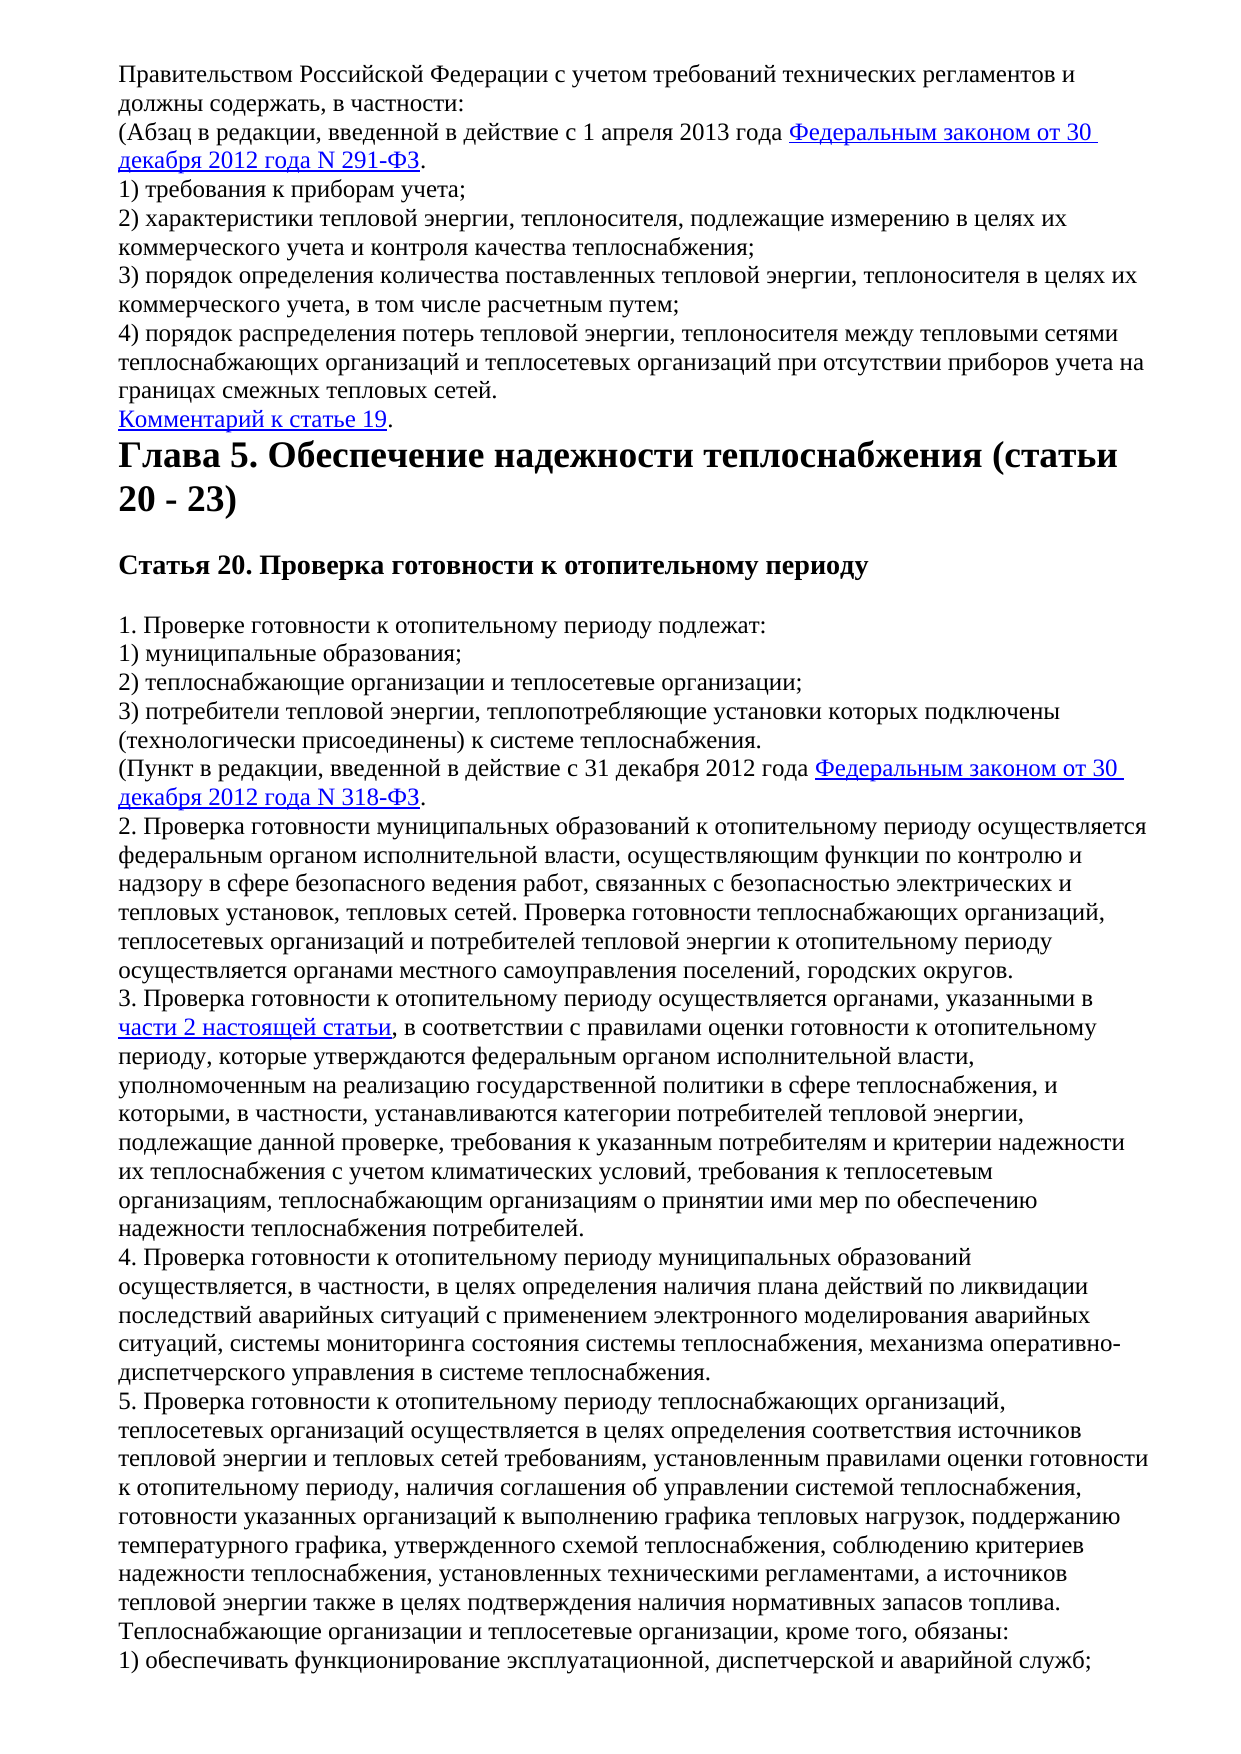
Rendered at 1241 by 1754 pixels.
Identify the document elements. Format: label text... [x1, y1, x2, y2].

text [118, 610, 1152, 1673]
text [118, 59, 1152, 519]
text Статья 20. Проверка готовности к отопительному периоду [118, 548, 1152, 581]
